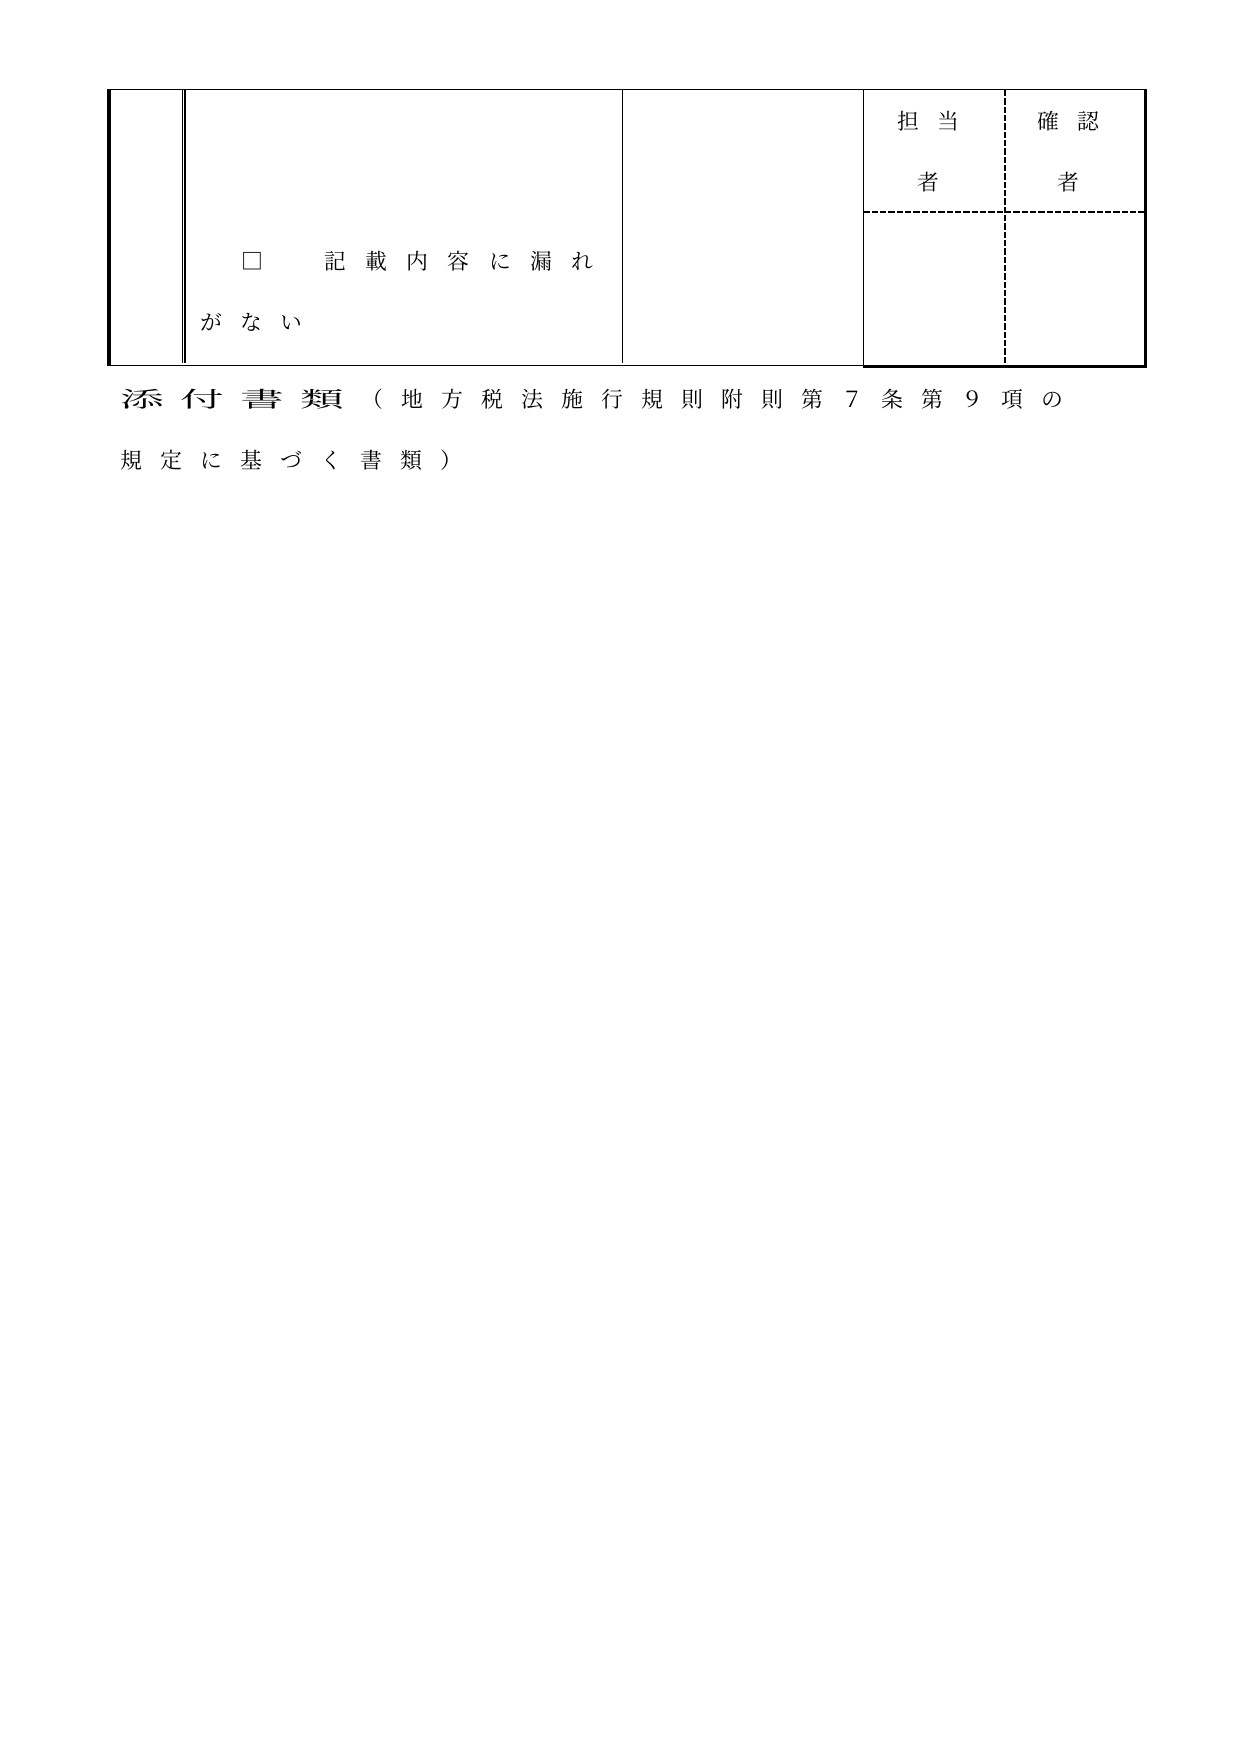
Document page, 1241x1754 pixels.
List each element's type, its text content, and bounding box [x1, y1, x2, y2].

table_cell 確認者 [1005, 90, 1144, 211]
table_cell [864, 211, 1004, 365]
table_cell 担当者 [864, 90, 1004, 211]
text 添付書類（地方税法施行規則附則第７条第９項の規定に基づく書類） [120, 368, 1120, 489]
table_cell [1005, 211, 1144, 365]
